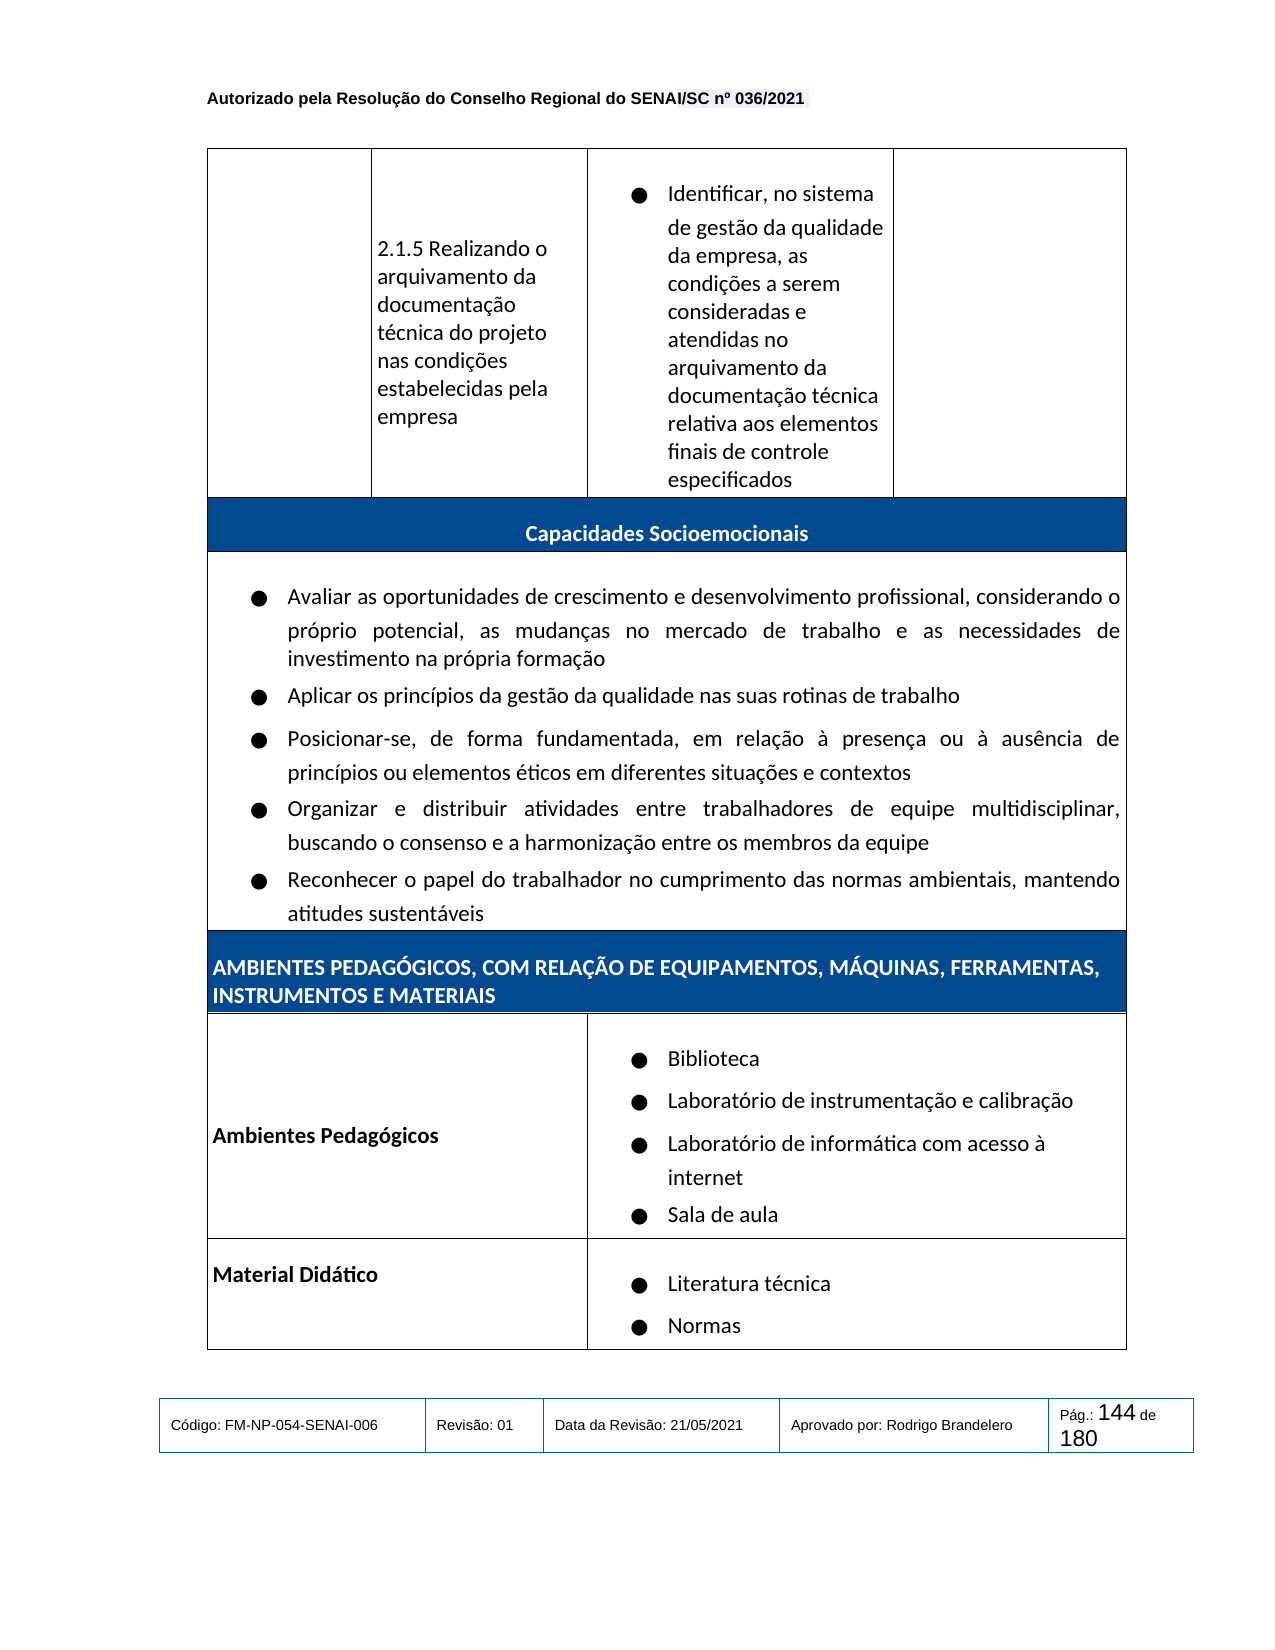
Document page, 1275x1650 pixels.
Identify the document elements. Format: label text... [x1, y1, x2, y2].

table_cell AMBIENTES PEDAGÓGICOS, COM RELAÇÃO DE EQUIPAMENTOS, MÁQUINAS, FERRAMENTAS, INSTRUMENTOS E MATERIAIS [208, 931, 1126, 1012]
table_cell Biblioteca Laboratório de instrumentação e calibração Laboratório de informática com acesso à internet Sala de aula [588, 1014, 1126, 1237]
table_cell Avaliar as oportunidades de crescimento e desenvolvimento profissional, considerando o próprio potencial, as mudanças no mercado de trabalho e as necessidades de investimento na própria formação Aplicar os princípios da gestão da qualidade nas suas rotinas de trabalho Posicionar-se, de forma fundamentada, em relação à presença ou à ausência de princípios ou elementos éticos em diferentes situações e contextos Organizar e distribuir atividades entre trabalhadores de equipe multidisciplinar, buscando o consenso e a harmonização entre os membros da equipe Reconhecer o papel do trabalhador no cumprimento das normas ambientais, mantendo atitudes sustentáveis [208, 552, 1126, 930]
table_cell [588, 1239, 1126, 1349]
table_cell Identificar, no sistema de gestão da qualidade da empresa, as condições a serem consideradas e atendidas no arquivamento da documentação técnica relativa aos elementos finais de controle especificados [588, 149, 893, 497]
table_cell Material Didático [208, 1239, 587, 1349]
table_cell Ambientes Pedagógicos [208, 1014, 587, 1237]
table_cell 2.1.5 Realizando o arquivamento da documentação técnica do projeto nas condições estabelecidas pela empresa [372, 149, 587, 497]
table_cell Capacidades Socioemocionais [208, 498, 1126, 551]
